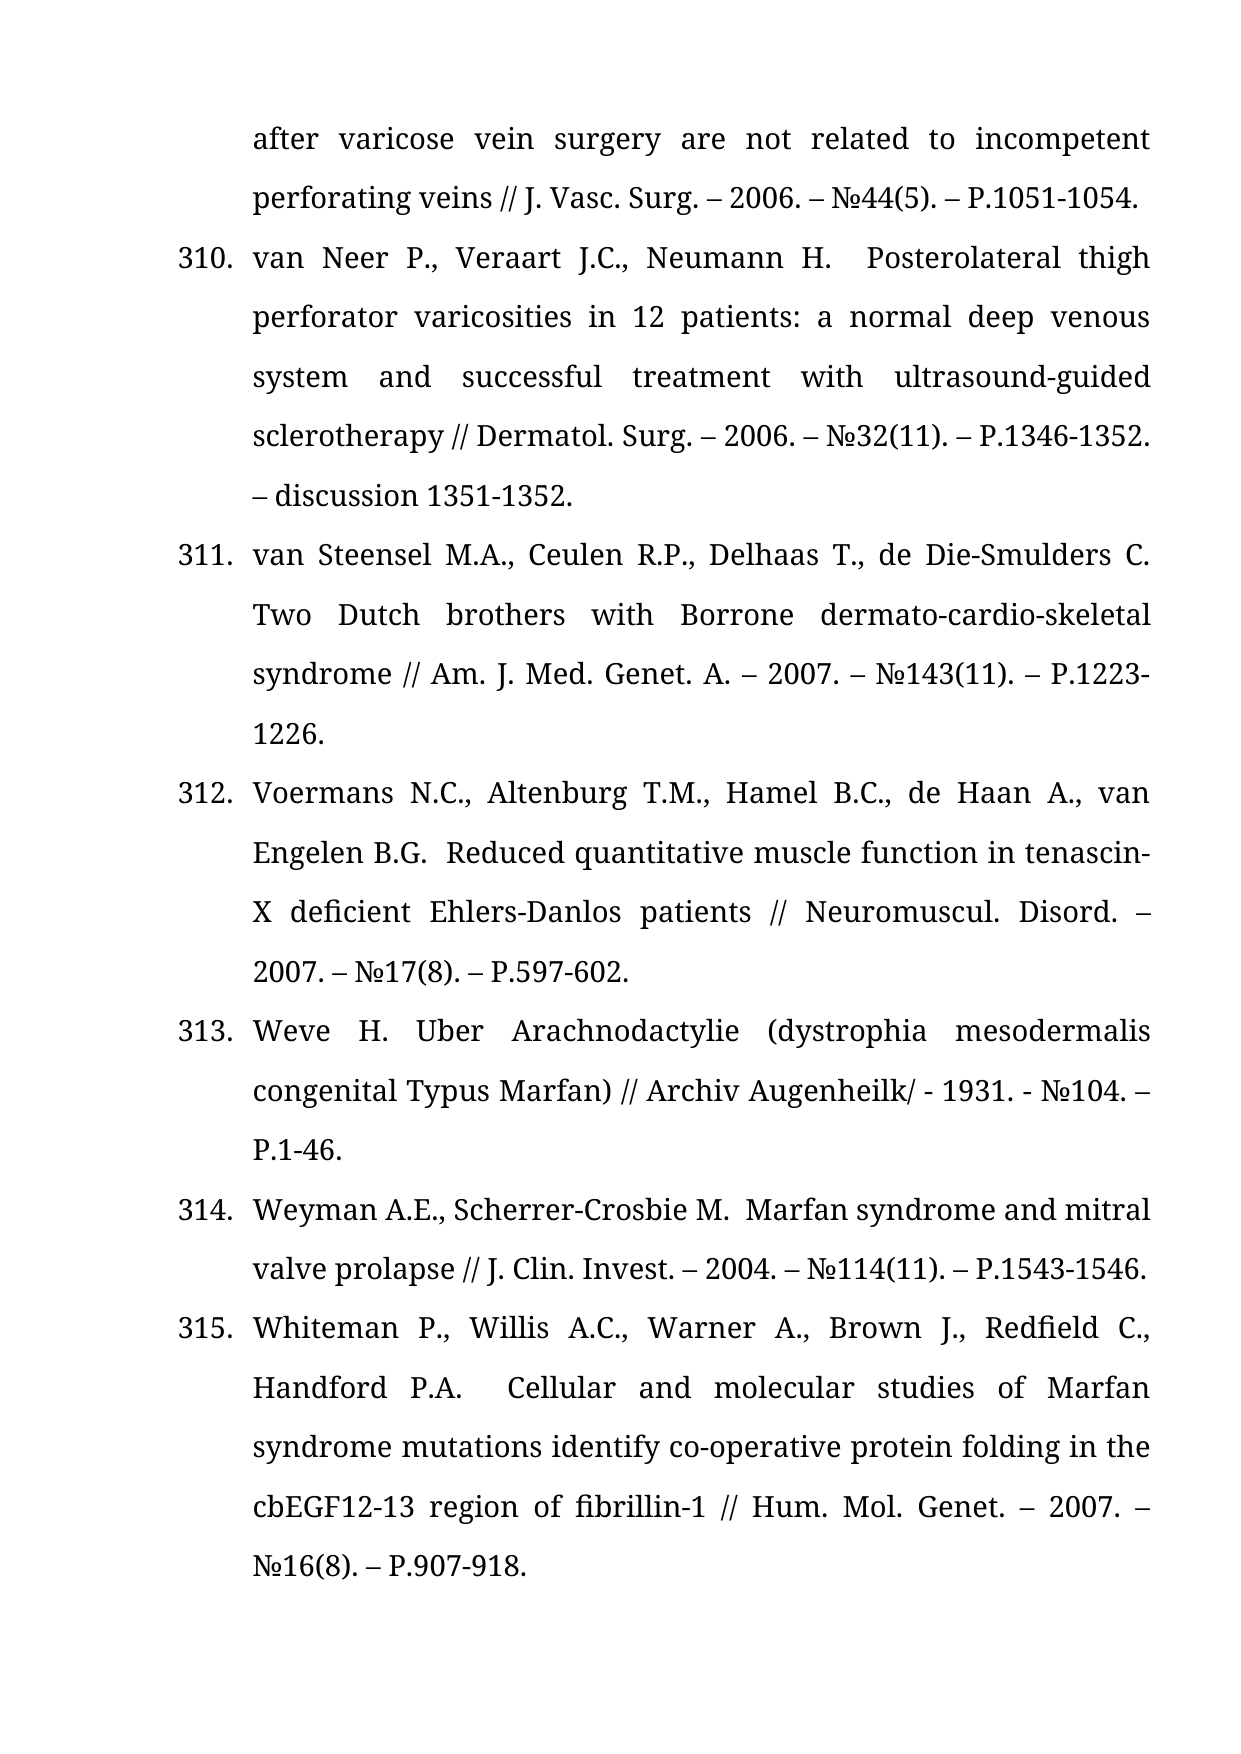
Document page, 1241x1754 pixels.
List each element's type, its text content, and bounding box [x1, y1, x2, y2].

list Voermans N.C., Altenburg T.M., Hamel B.C., de Haan A., van Engelen B.G. Reduced quantitative muscle function in tenascin-X deficient Ehlers-Danlos patients // Neuromuscul. Disord. – 2007. – №17(8). – P.597-602. [177, 772, 1152, 991]
list Weyman A.E., Scherrer-Crosbie M. Marfan syndrome and mitral valve prolapse // J. Clin. Invest. – 2004. – №114(11). – P.1543-1546. [177, 1189, 1152, 1288]
list Weve H. Uber Arachnodactylie (dystrophia mesodermalis congenital Typus Marfan) // Archiv Augenheilk/ - 1931. - №104. – P.1-46. [177, 1010, 1152, 1169]
list van Neer P., Veraart J.C., Neumann H. Posterolateral thigh perforator varicosities in 12 patients: a normal deep venous system and successful treatment with ultrasound-guided sclerotherapy // Dermatol. Surg. – 2006. – №32(11). – P.1346-1352. – discussion 1351-1352. [177, 237, 1152, 515]
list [177, 118, 1152, 217]
list van Steensel M.A., Ceulen R.P., Delhaas T., de Die-Smulders C. Two Dutch brothers with Borrone dermato-cardio-skeletal syndrome // Am. J. Med. Genet. A. – 2007. – №143(11). – P.1223-1226. [177, 534, 1152, 753]
list Whiteman P., Willis A.C., Warner A., Brown J., Redfield C., Handford P.A. Cellular and molecular studies of Marfan syndrome mutations identify co-operative protein folding in the cbEGF12-13 region of fibrillin-1 // Hum. Mol. Genet. – 2007. – №16(8). – P.907-918. [177, 1308, 1152, 1585]
